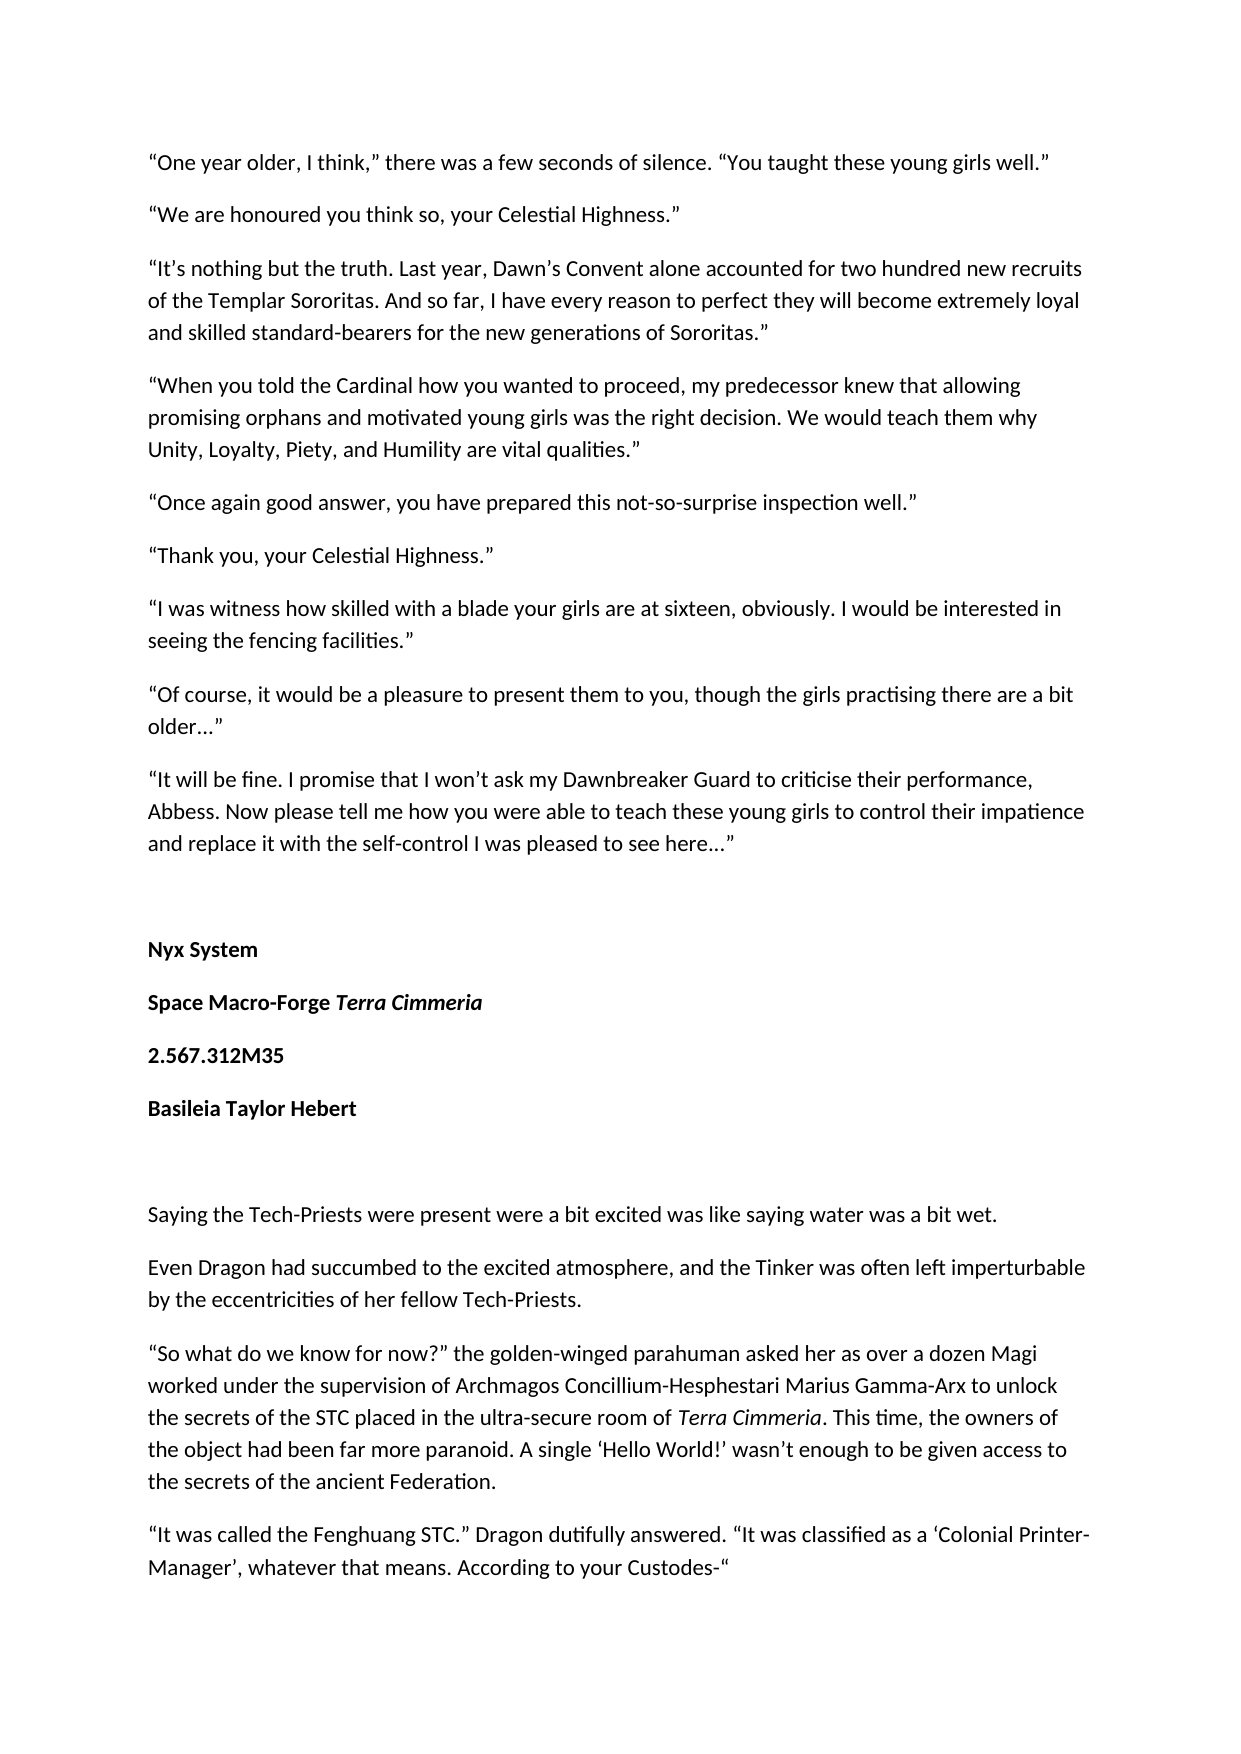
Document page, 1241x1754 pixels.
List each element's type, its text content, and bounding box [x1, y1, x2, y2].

text “Thank you, your Celestial Highness.” [148, 541, 1093, 569]
text “Once again good answer, you have prepared this not-so-surprise inspection well.” [148, 488, 1093, 516]
text “We are honoured you think so, your Celestial Highness.” [148, 201, 1093, 229]
text “It will be fine. I promise that I won’t ask my Dawnbreaker Guard to criticise their performance, Abbess. Now please tell me how you were able to teach these young girls to control their impatience and replace it with the self-control I was pleased to see here...” [148, 765, 1093, 857]
text “Of course, it would be a pleasure to present them to you, though the girls practising there are a bit older...” [148, 680, 1093, 740]
text “I was witness how skilled with a blade your girls are at sixteen, obviously. I would be interested in seeing the fencing facilities.” [148, 594, 1093, 655]
text “It’s nothing but the truth. Last year, Dawn’s Convent alone accounted for two hundred new recruits of the Templar Sororitas. And so far, I have every reason to perfect they will become extremely loyal and skilled standard-bearers for the new generations of Sororitas.” [148, 254, 1093, 346]
text 2.567.312M35 [148, 1041, 1093, 1069]
text “So what do we know for now?” the golden-winged parahuman asked her as over a dozen Magi worked under the supervision of Archmagos Concillium-Hesphestari Marius Gamma-Arx to unlock the secrets of the STC placed in the ultra-secure room of Terra Cimmeria. This time, the owners of the object had been far more paranoid. A single ‘Hello World!’ wasn’t enough to be given access to the secrets of the ancient Federation. [148, 1339, 1093, 1495]
text “It was called the Fenghuang STC.” Dragon dutifully answered. “It was classified as a ‘Colonial Printer-Manager’, whatever that means. According to your Custodes-“ [148, 1520, 1093, 1581]
text Basileia Taylor Hebert [148, 1094, 1093, 1122]
text Saying the Tech-Priests were present were a bit excited was like saying water was a bit wet. [148, 1200, 1093, 1228]
text Even Dragon had succumbed to the excited atmosphere, and the Tinker was often left imperturbable by the eccentricities of her fellow Tech-Priests. [148, 1253, 1093, 1314]
text Nyx System [148, 935, 1093, 963]
text “One year older, I think,” there was a few seconds of silence. “You taught these young girls well.” [148, 148, 1093, 176]
text “When you told the Cardinal how you wanted to proceed, my predecessor knew that allowing promising orphans and motivated young girls was the right decision. We would teach them why Unity, Loyalty, Piety, and Humility are vital qualities.” [148, 371, 1093, 463]
text Space Macro-Forge Terra Cimmeria [148, 988, 1093, 1016]
